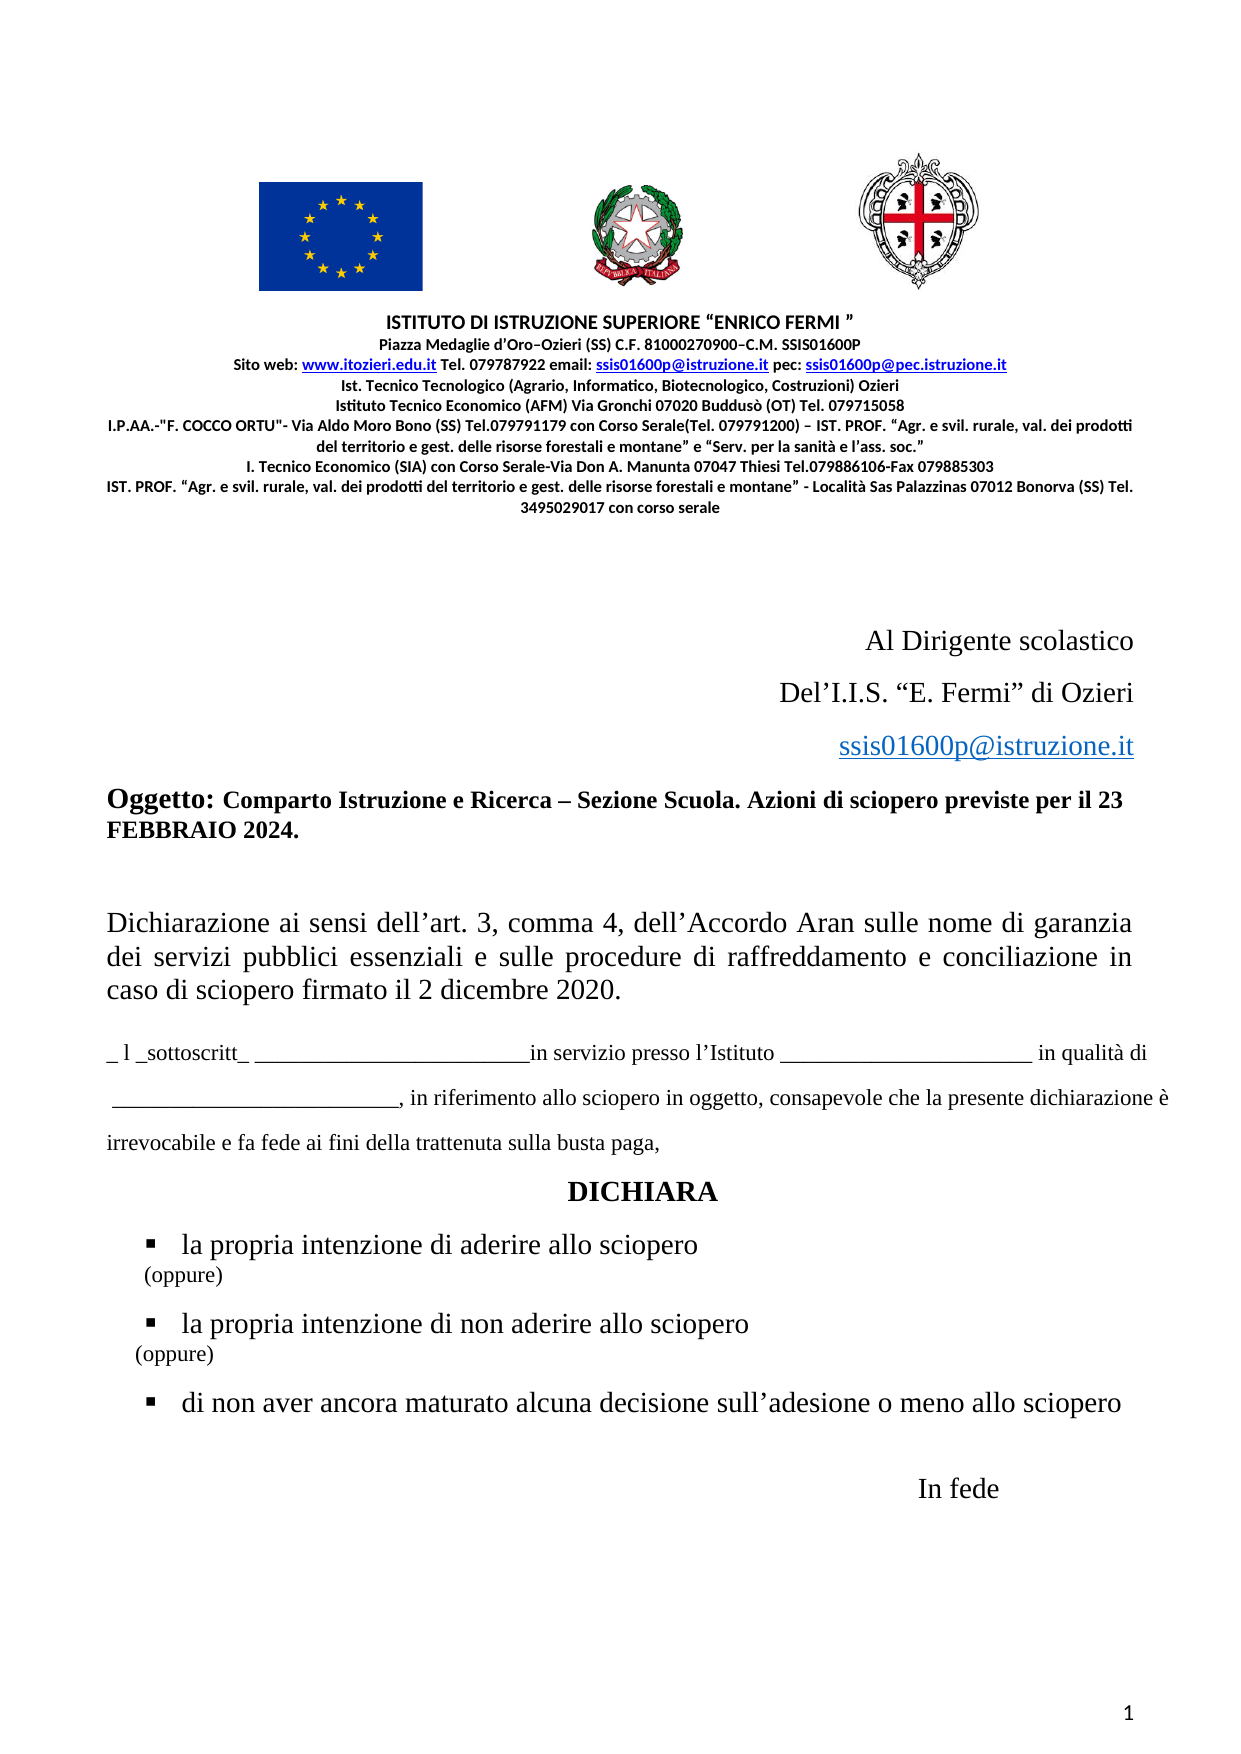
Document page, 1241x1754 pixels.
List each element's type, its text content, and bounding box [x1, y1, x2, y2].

text _ l _sottoscritt_ ________________________in servizio presso l’Istituto ______________________ in qualità di [106, 1039, 1179, 1066]
text irrevocabile e fa fede ai fini della trattenuta sulla busta paga, [106, 1129, 1179, 1156]
text DICHIARA [106, 1174, 1179, 1208]
text Sito web: www.itozieri.edu.it Tel. 079787922 email: ssis01600p@istruzione.it pec: ssis01600p@pec.istruzione.it [106, 355, 1134, 375]
text IST. PROF. “Agr. e svil. rurale, val. dei prodotti del territorio e gest. delle risorse forestali e montane” - Località Sas Palazzinas 07012 Bonorva (SS) Tel. 3495029017 con corso serale [106, 477, 1134, 517]
text ISTITUTO DI ISTRUZIONE SUPERIORE “ENRICO FERMI ” [106, 309, 1134, 334]
picture [854, 150, 982, 291]
text I. Tecnico Economico (SIA) con Corso Serale-Via Don A. Manunta 07047 Thiesi Tel.079886106-Fax 079885303 [106, 456, 1134, 477]
picture [515, 185, 757, 291]
text (oppure) [106, 1340, 1179, 1366]
text _________________________, in riferimento allo sciopero in oggetto, consapevole che la presente dichiarazione è [106, 1084, 1179, 1111]
text Al Dirigente scolastico [106, 623, 1134, 656]
text Dichiarazione ai sensi dell’art. 3, comma 4, dell’Accordo Aran sulle nome di garanzia dei servizi pubblici essenziali e sulle procedure di raffreddamento e conciliazione in caso di sciopero firmato il 2 dicembre 2020. [106, 905, 1134, 1006]
list la propria intenzione di aderire allo sciopero [144, 1227, 1179, 1261]
list la propria intenzione di non aderire allo sciopero [144, 1306, 1179, 1340]
text Del’I.I.S. “E. Fermi” di Ozieri [106, 676, 1134, 709]
text ssis01600p@istruzione.it [106, 728, 1134, 762]
list di non aver ancora maturato alcuna decisione sull’adesione o meno allo sciopero [144, 1385, 1179, 1418]
text In fede [106, 1471, 1179, 1505]
text (oppure) [144, 1261, 1179, 1287]
text Piazza Medaglie d’Oro–Ozieri (SS) C.F. 81000270900–C.M. SSIS01600P [106, 334, 1134, 355]
picture [259, 182, 423, 291]
text Oggetto: Comparto Istruzione e Ricerca – Sezione Scuola. Azioni di sciopero previste per il 23 FEBBRAIO 2024. [106, 781, 1134, 843]
text Ist. Tecnico Tecnologico (Agrario, Informatico, Biotecnologico, Costruzioni) Ozieri Istituto Tecnico Economico (AFM) Via Gronchi 07020 Buddusò (OT) Tel. 079715058 I.P.AA.-"F. COCCO ORTU"- Via Aldo Moro Bono (SS) Tel.079791179 con Corso Serale(Tel. 079791200) – IST. PROF. “Agr. e svil. rurale, val. dei prodotti del territorio e gest. delle risorse forestali e montane” e “Serv. per la sanità e l’ass. soc.” [106, 375, 1134, 456]
